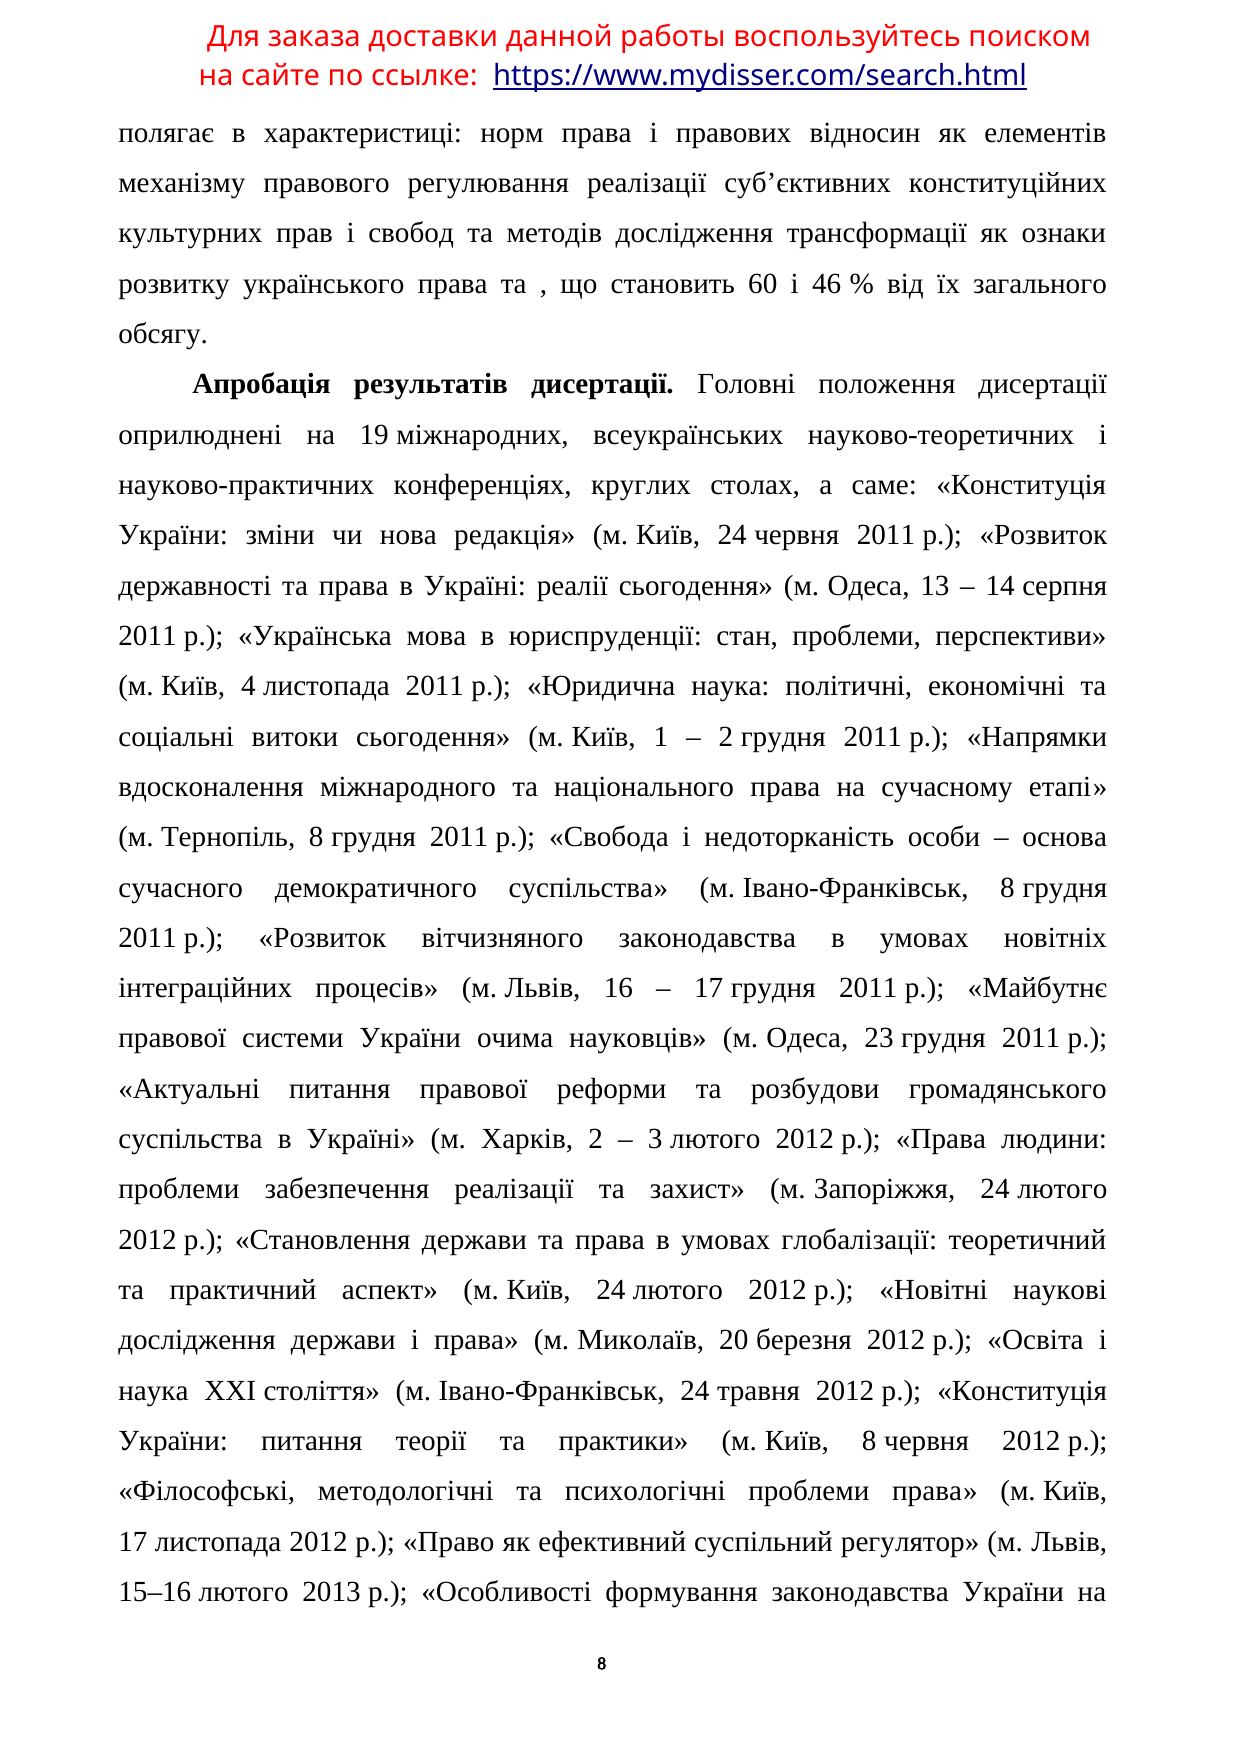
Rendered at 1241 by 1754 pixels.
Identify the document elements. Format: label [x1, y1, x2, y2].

text [118, 115, 1107, 350]
text [118, 367, 1107, 1608]
